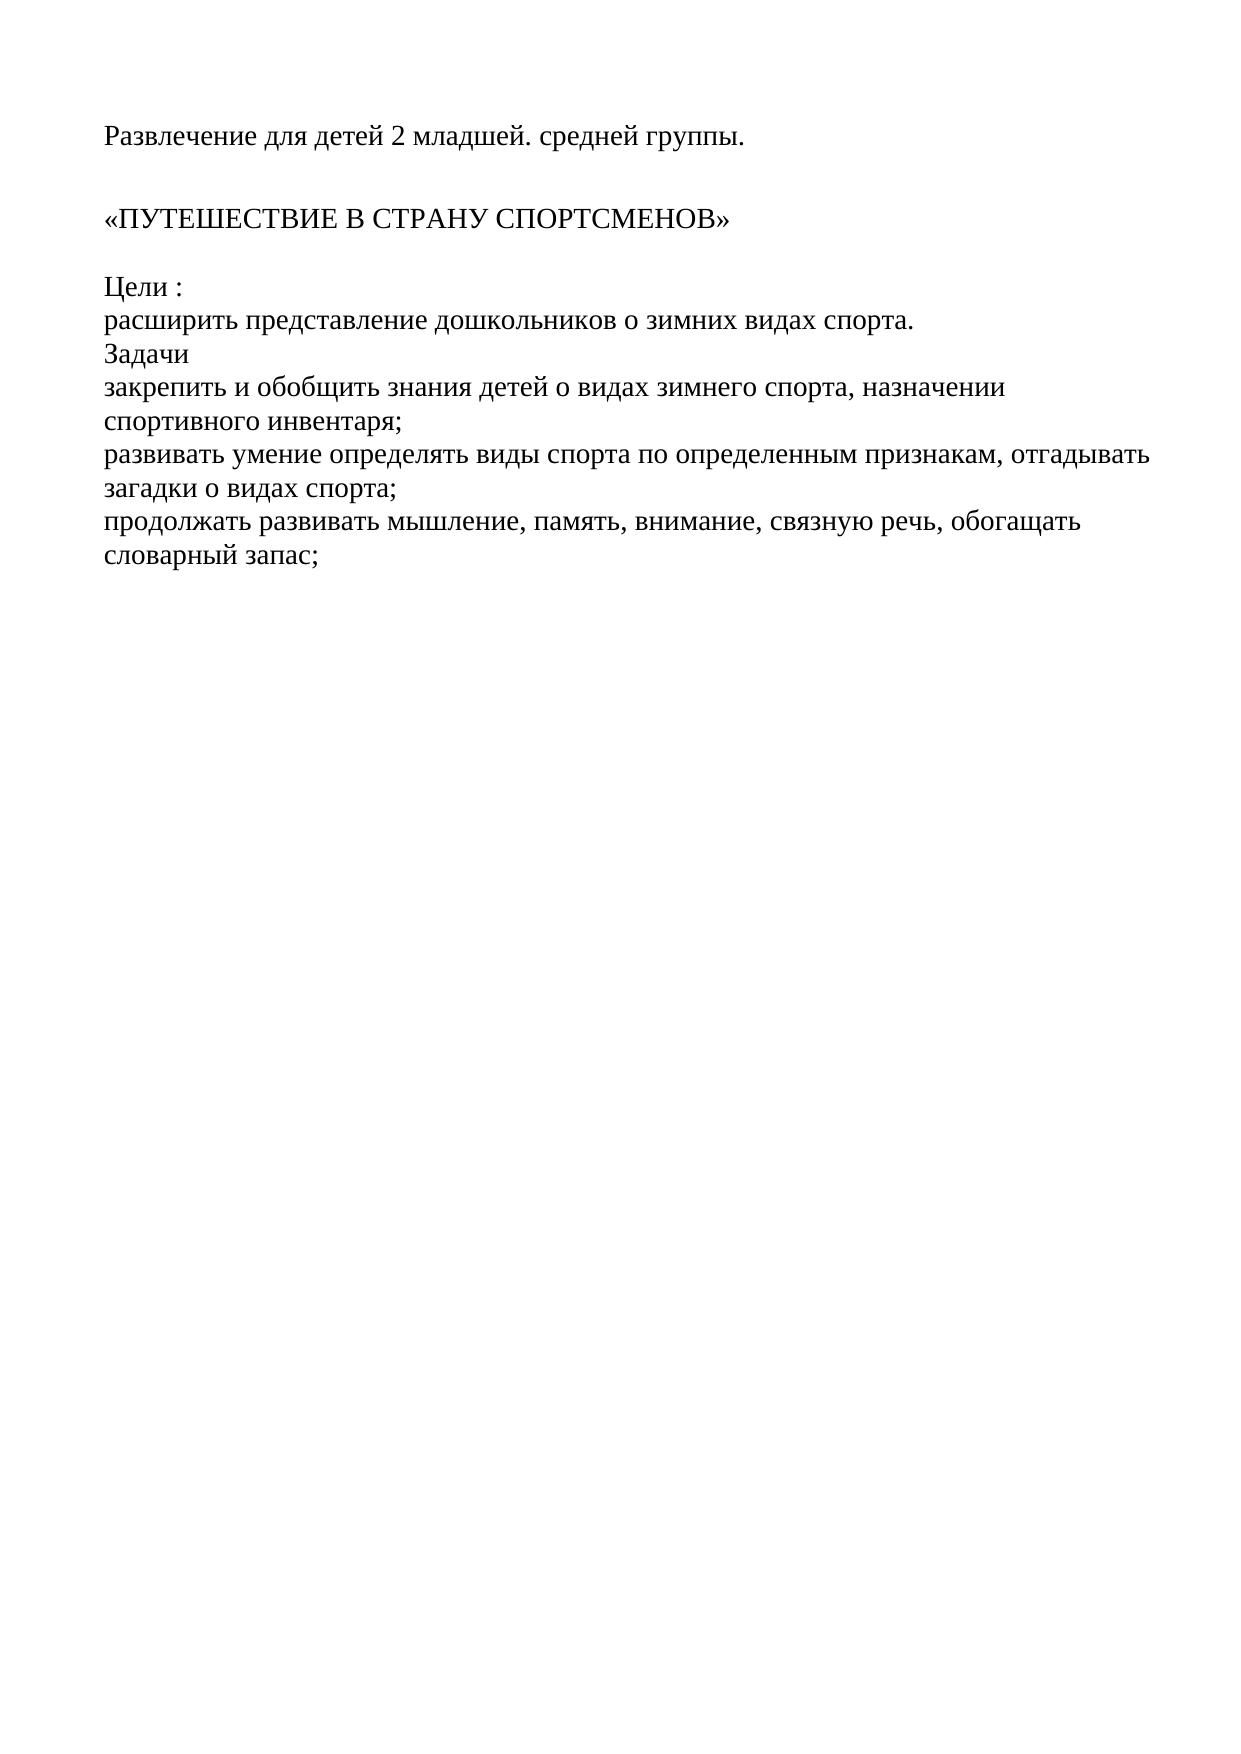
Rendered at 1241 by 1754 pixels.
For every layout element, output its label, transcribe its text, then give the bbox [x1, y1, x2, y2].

subtitle продолжать развивать мышление, память, внимание, связную речь, обогащать словарный запас; [103, 503, 1152, 571]
subtitle «ПУТЕШЕСТВИЕ В СТРАНУ СПОРТСМЕНОВ» [103, 202, 1152, 235]
subtitle расширить представление дошкольников о зимних видах спорта. [103, 302, 1152, 336]
subtitle развивать умение определять виды спорта по определенным признакам, отгадывать загадки о видах спорта; [103, 436, 1152, 503]
subtitle Развлечение для детей 2 младшей. средней группы. [103, 118, 1152, 152]
subtitle закрепить и обобщить знания детей о видах зимнего спорта, назначении спортивного инвентаря; [103, 369, 1152, 436]
subtitle Задачи [103, 336, 1152, 369]
subtitle Цели : [103, 269, 1152, 302]
